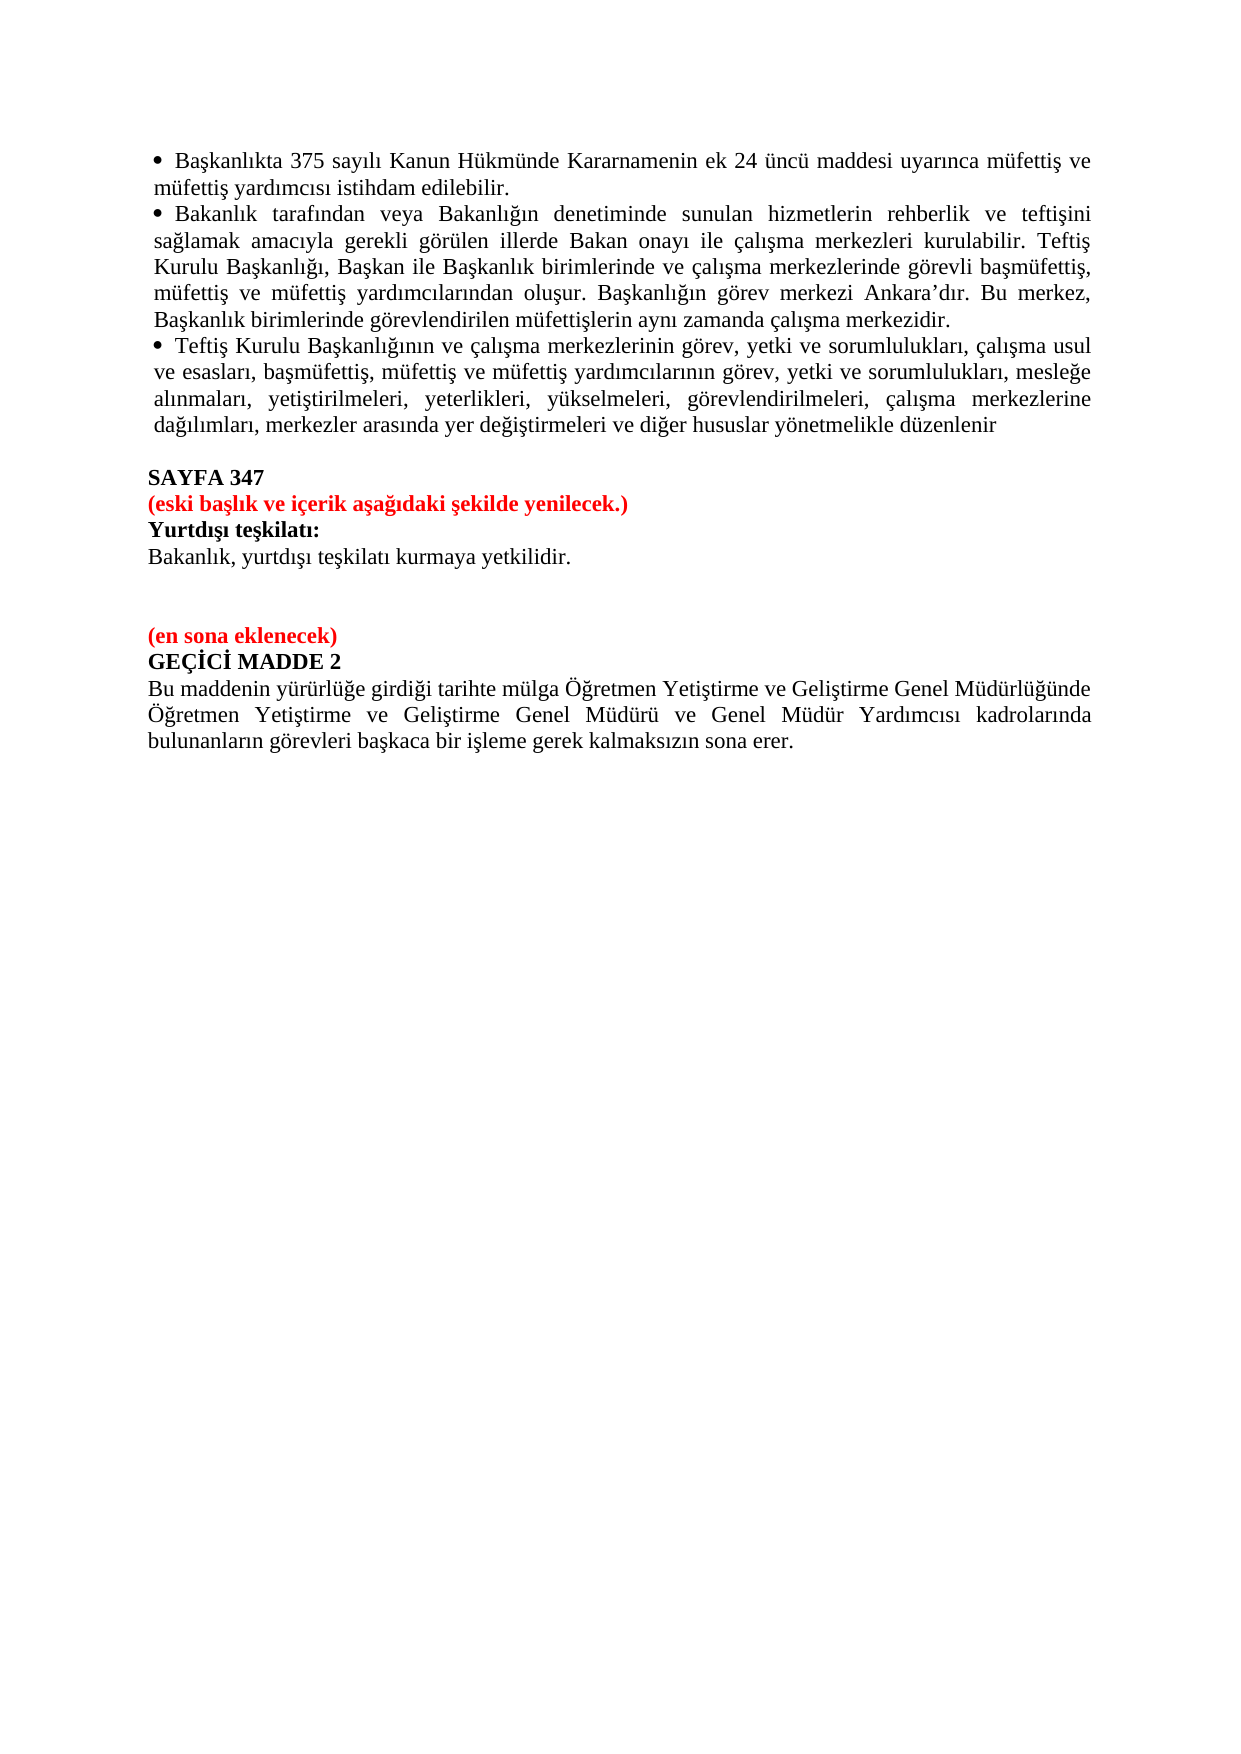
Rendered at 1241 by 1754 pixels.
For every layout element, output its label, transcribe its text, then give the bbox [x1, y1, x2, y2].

text SAYFA 347 [148, 464, 1093, 490]
list Teftiş Kurulu Başkanlığının ve çalışma merkezlerinin görev, yetki ve sorumlulukları, çalışma usul ve esasları, başmüfettiş, müfettiş ve müfettiş yardımcılarının görev, yetki ve sorumlulukları, mesleğe alınmaları, yetiştirilmeleri, yeterlikleri, yükselmeleri, görevlendirilmeleri, çalışma merkezlerine dağılımları, merkezler arasında yer değiştirmeleri ve diğer hususlar yönetmelikle düzenlenir [153, 332, 1093, 437]
text Yurtdışı teşkilatı: [148, 517, 1093, 543]
text (eski başlık ve içerik aşağıdaki şekilde yenilecek.) [148, 490, 1093, 517]
list Bakanlık tarafından veya Bakanlığın denetiminde sunulan hizmetlerin rehberlik ve teftişini sağlamak amacıyla gerekli görülen illerde Bakan onayı ile çalışma merkezleri kurulabilir. Teftiş Kurulu Başkanlığı, Başkan ile Başkanlık birimlerinde ve çalışma merkezlerinde görevli başmüfettiş, müfettiş ve müfettiş yardımcılarından oluşur. Başkanlığın görev merkezi Ankara’dır. Bu merkez, Başkanlık birimlerinde görevlendirilen müfettişlerin aynı zamanda çalışma merkezidir. [153, 200, 1093, 332]
text Bakanlık, yurtdışı teşkilatı kurmaya yetkilidir. [148, 543, 1093, 569]
list Başkanlıkta 375 sayılı Kanun Hükmünde Kararnamenin ek 24 üncü maddesi uyarınca müfettiş ve müfettiş yardımcısı istihdam edilebilir. [153, 148, 1093, 200]
text Bu maddenin yürürlüğe girdiği tarihte mülga Öğretmen Yetiştirme ve Geliştirme Genel Müdürlüğünde Öğretmen Yetiştirme ve Geliştirme Genel Müdürü ve Genel Müdür Yardımcısı kadrolarında bulunanların görevleri başkaca bir işleme gerek kalmaksızın sona erer. [148, 675, 1093, 754]
text (en sona eklenecek) [148, 622, 1093, 648]
text GEÇİCİ MADDE 2 [148, 648, 1093, 675]
